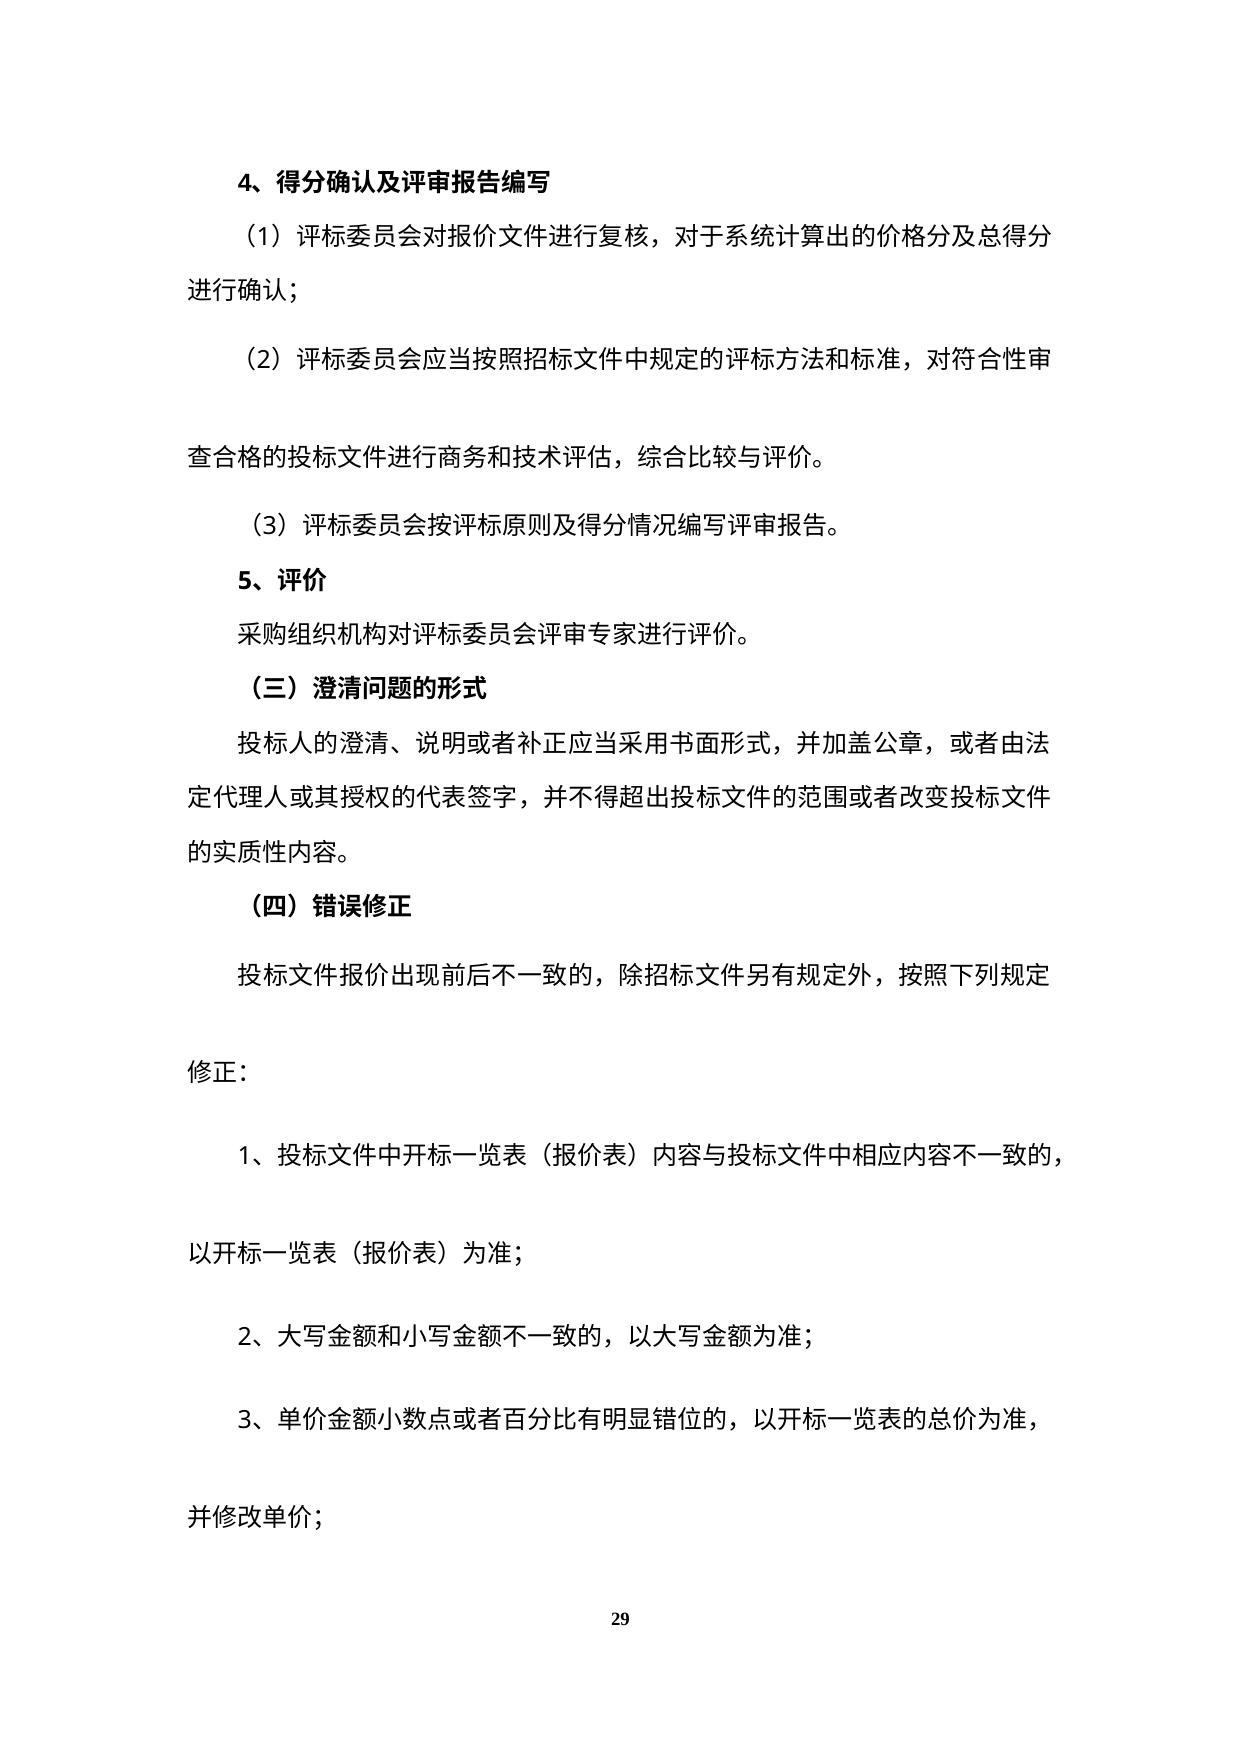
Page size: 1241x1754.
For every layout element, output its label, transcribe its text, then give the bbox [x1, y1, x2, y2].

text 1、投标文件中开标一览表（报价表）内容与投标文件中相应内容不一致的，以开标一览表（报价表）为准； [187, 1121, 1053, 1284]
text 投标文件报价出现前后不一致的，除招标文件另有规定外，按照下列规定修正： [187, 941, 1053, 1103]
text （3）评标委员会按评标原则及得分情况编写评审报告。 [187, 506, 1053, 542]
text 3、单价金额小数点或者百分比有明显错位的，以开标一览表的总价为准，并修改单价； [187, 1385, 1053, 1548]
text （三）澄清问题的形式 [187, 669, 1053, 705]
text 采购组织机构对评标委员会评审专家进行评价。 [187, 614, 1053, 651]
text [187, 325, 1053, 488]
text 投标人的澄清、说明或者补正应当采用书面形式，并加盖公章，或者由法定代理人或其授权的代表签字，并不得超出投标文件的范围或者改变投标文件的实质性内容。 [187, 723, 1053, 868]
text （四）错误修正 [237, 886, 1053, 923]
list 4、得分确认及评审报告编写 [187, 162, 1053, 198]
list 5、评价 [187, 560, 1053, 596]
text 2、大写金额和小写金额不一致的，以大写金额为准； [187, 1302, 1053, 1367]
text （1）评标委员会对报价文件进行复核，对于系统计算出的价格分及总得分进行确认； [187, 216, 1053, 307]
